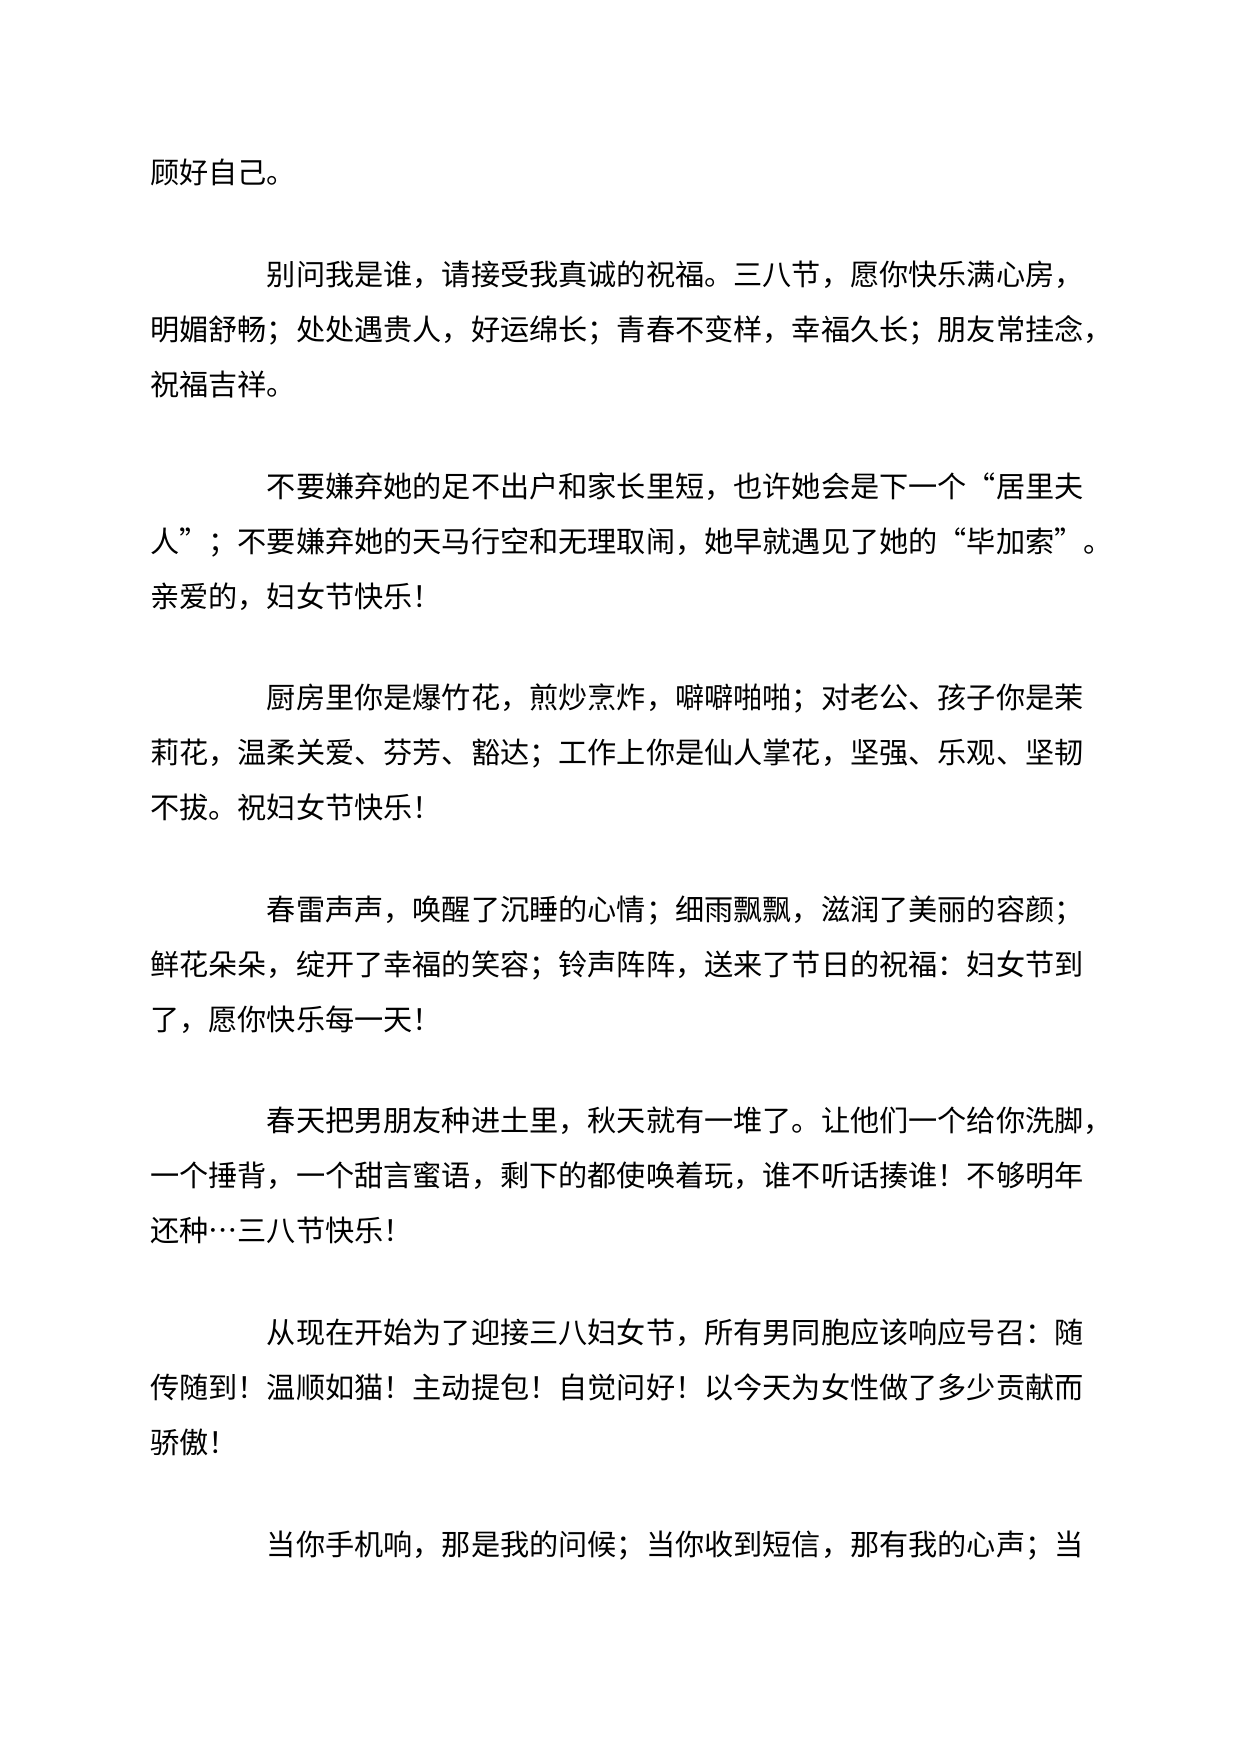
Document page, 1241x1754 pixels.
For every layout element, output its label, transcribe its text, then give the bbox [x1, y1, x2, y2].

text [150, 1521, 1090, 1563]
text 厨房里你是爆竹花，煎炒烹炸，噼噼啪啪；对老公、孩子你是茉莉花，温柔关爱、芬芳、豁达；工作上你是仙人掌花，坚强、乐观、坚韧不拔。祝妇女节快乐！ [150, 675, 1090, 827]
text 不要嫌弃她的足不出户和家长里短，也许她会是下一个“居里夫人”；不要嫌弃她的天马行空和无理取闹，她早就遇见了她的“毕加索”。亲爱的，妇女节快乐！ [150, 463, 1090, 615]
text 别问我是谁，请接受我真诚的祝福。三八节，愿你快乐满心房，明媚舒畅；处处遇贵人，好运绵长；青春不变样，幸福久长；朋友常挂念，祝福吉祥。 [150, 252, 1090, 404]
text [150, 150, 1090, 192]
text 春天把男朋友种进土里，秋天就有一堆了。让他们一个给你洗脚，一个捶背，一个甜言蜜语，剩下的都使唤着玩，谁不听话揍谁！不够明年还种…三八节快乐！ [150, 1098, 1090, 1250]
text 从现在开始为了迎接三八妇女节，所有男同胞应该响应号召：随传随到！温顺如猫！主动提包！自觉问好！以今天为女性做了多少贡献而骄傲！ [150, 1309, 1090, 1462]
text 春雷声声，唤醒了沉睡的心情；细雨飘飘，滋润了美丽的容颜；鲜花朵朵，绽开了幸福的笑容；铃声阵阵，送来了节日的祝福：妇女节到了，愿你快乐每一天！ [150, 886, 1090, 1038]
